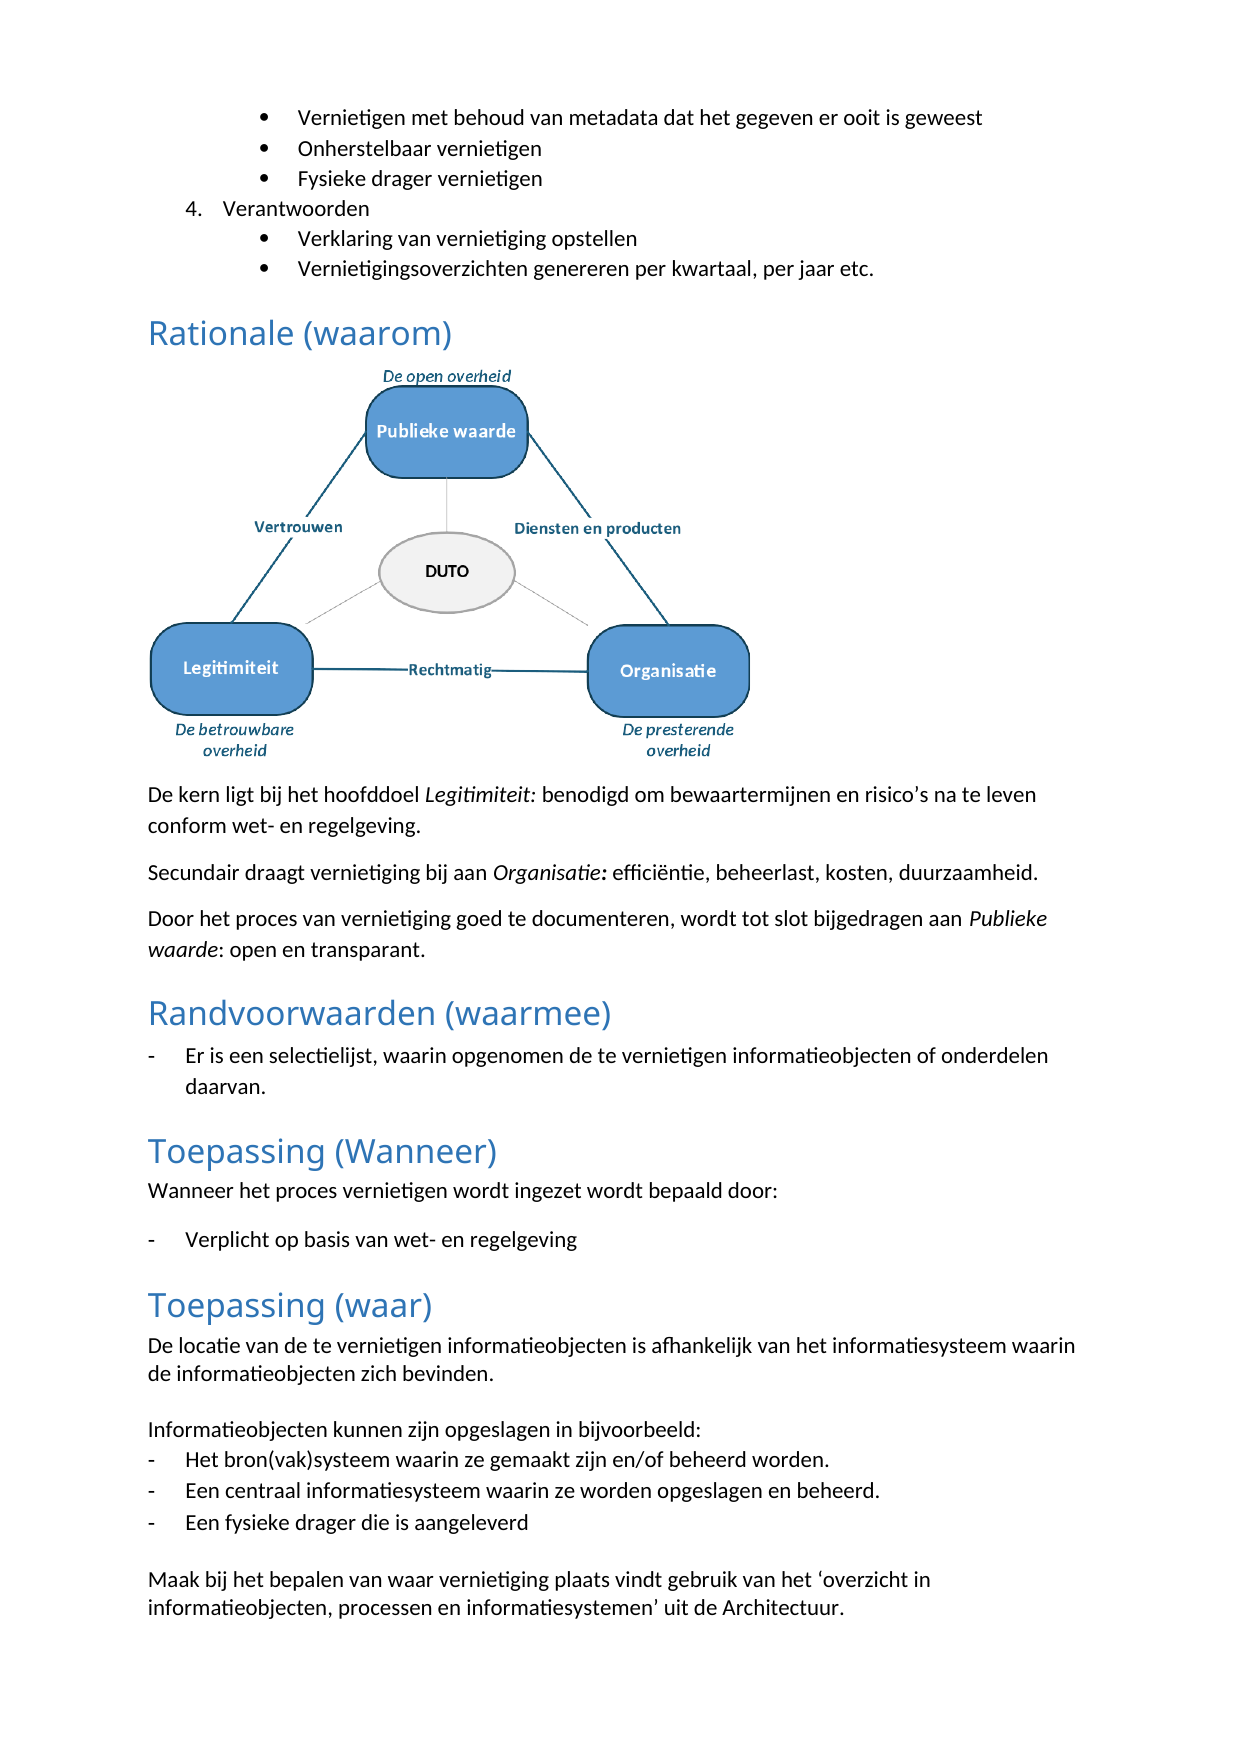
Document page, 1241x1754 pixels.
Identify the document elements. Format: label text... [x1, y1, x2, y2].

text De kern ligt bij het hoofddoel Legitimiteit: benodigd om bewaartermijnen en risico’s na te leven conform wet- en regelgeving. [148, 781, 1093, 839]
list Verklaring van vernietiging opstellen [260, 224, 1093, 252]
subtitle Toepassing (Wanneer) [148, 1127, 1093, 1173]
list Er is een selectielijst, waarin opgenomen de te vernietigen informatieobjecten of onderdelen daarvan. [148, 1039, 1093, 1100]
text Informatieobjecten kunnen zijn opgeslagen in bijvoorbeeld: [148, 1415, 1093, 1443]
list Het bron(vak)systeem waarin ze gemaakt zijn en/of beheerd worden. [148, 1443, 1093, 1474]
text De locatie van de te vernietigen informatieobjecten is afhankelijk van het informatiesysteem waarin de informatieobjecten zich bevinden. [148, 1331, 1093, 1387]
list Verplicht op basis van wet- en regelgeving [148, 1223, 1093, 1254]
subtitle Randvoorwaarden (waarmee) [148, 990, 1093, 1035]
list Vernietigingsoverzichten genereren per kwartaal, per jaar etc. [260, 254, 1093, 282]
subtitle Toepassing (waar) [148, 1282, 1093, 1327]
list Fysieke drager vernietigen [260, 164, 1093, 192]
list Onherstelbaar vernietigen [260, 134, 1093, 162]
list Vernietigen met behoud van metadata dat het gegeven er ooit is geweest [260, 103, 1093, 131]
list Een fysieke drager die is aangeleverd [148, 1506, 1093, 1537]
subtitle Rationale (waarom) [148, 310, 1093, 355]
list Een centraal informatiesysteem waarin ze worden opgeslagen en beheerd. [148, 1474, 1093, 1506]
text Maak bij het bepalen van waar vernietiging plaats vindt gebruik van het ‘overzicht in informatieobjecten, processen en informatiesystemen’ uit de Architectuur. [148, 1565, 1093, 1621]
list Verantwoorden [185, 194, 1093, 222]
text Secundair draagt vernietiging bij aan Organisatie: efficiëntie, beheerlast, kosten, duurzaamheid. [148, 858, 1093, 886]
text Door het proces van vernietiging goed te documenteren, wordt tot slot bijgedragen aan Publieke waarde: open en transparant. [148, 904, 1093, 963]
text Wanneer het proces vernietigen wordt ingezet wordt bepaald door: [148, 1176, 1093, 1204]
